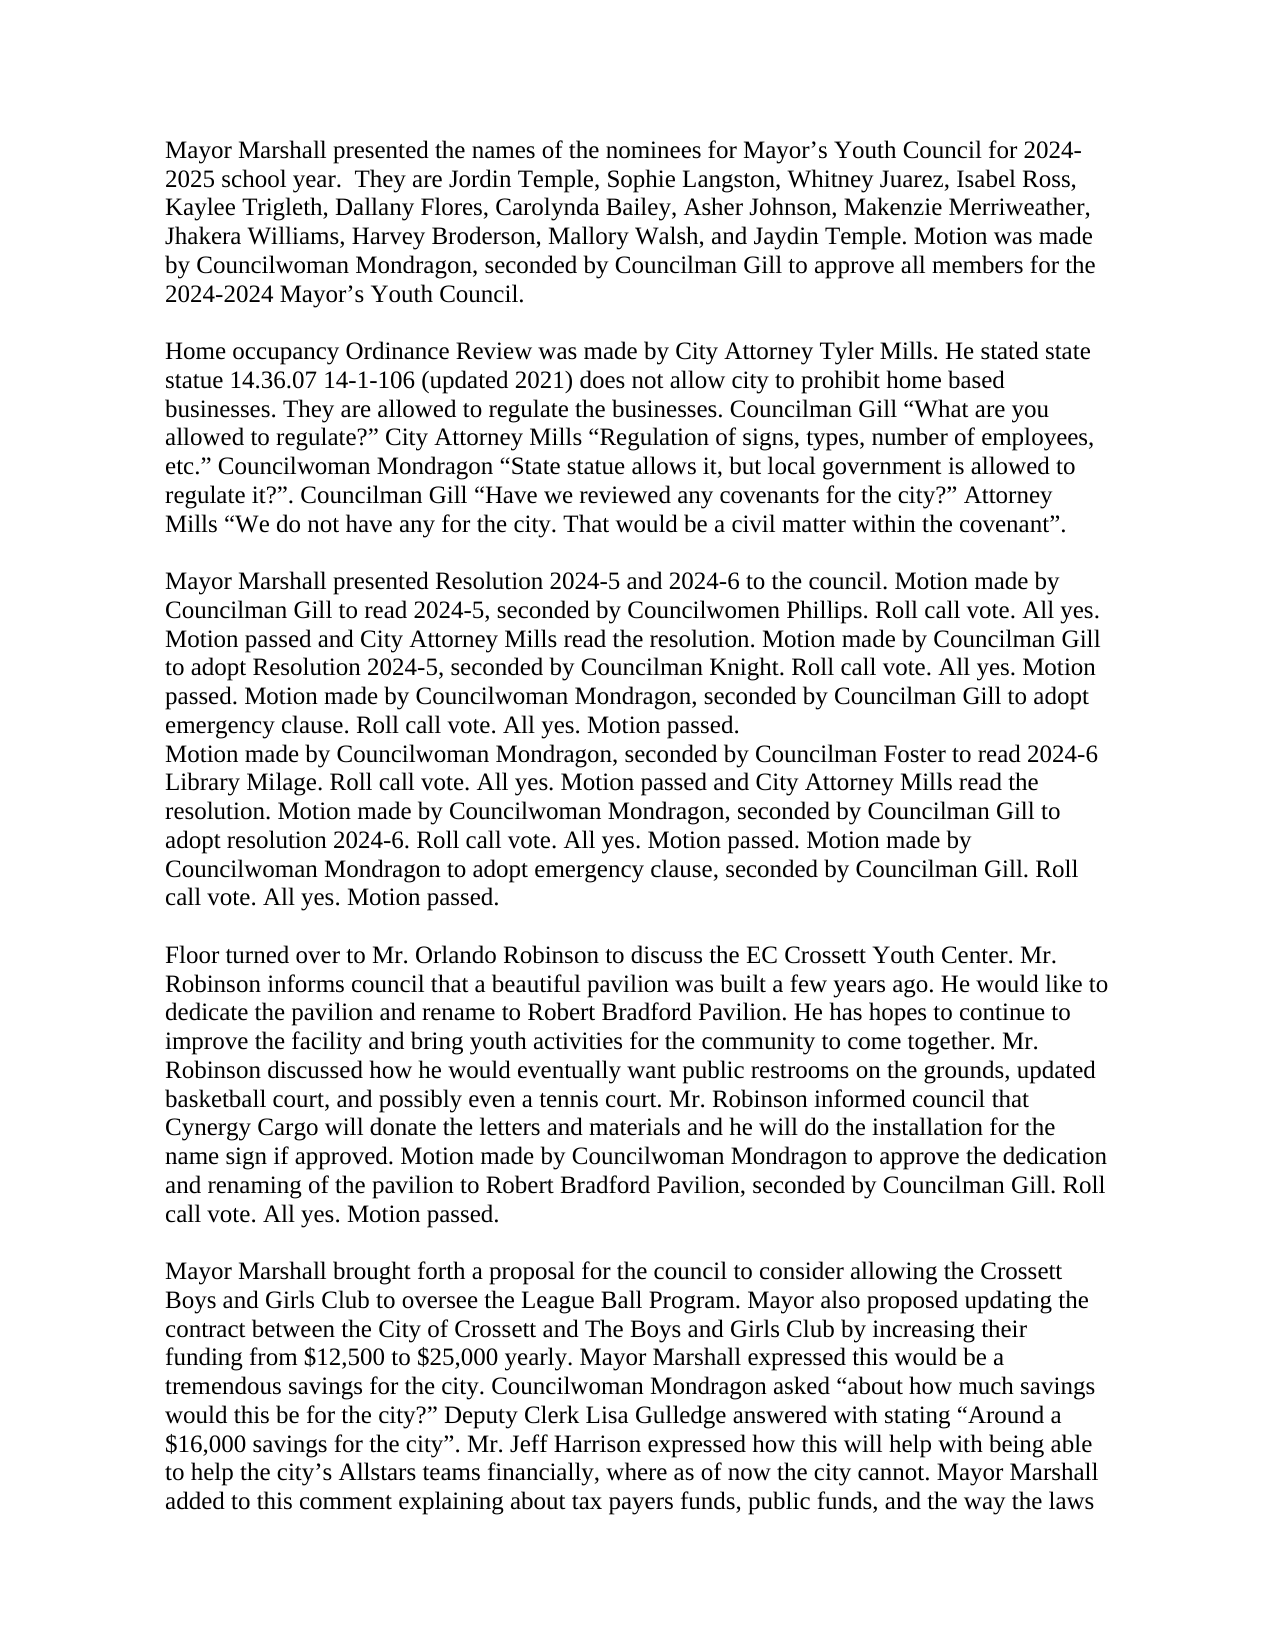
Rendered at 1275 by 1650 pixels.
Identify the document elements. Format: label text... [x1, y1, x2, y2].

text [165, 1256, 1110, 1515]
text Mayor Marshall presented the names of the nominees for Mayor’s Youth Council for 2024-2025 school year. They are Jordin Temple, Sophie Langston, Whitney Juarez, Isabel Ross, [165, 135, 1110, 192]
text Motion made by Councilwoman Mondragon, seconded by Councilman Foster to read 2024-6 Library Milage. Roll call vote. All yes. Motion passed and City Attorney Mills read the resolution. Motion made by Councilwoman Mondragon, seconded by Councilman Gill to adopt resolution 2024-6. Roll call vote. All yes. Motion passed. Motion made by Councilwoman Mondragon to adopt emergency clause, seconded by Councilman Gill. Roll call vote. All yes. Motion passed. [165, 739, 1110, 911]
text Home occupancy Ordinance Review was made by City Attorney Tyler Mills. He stated state statue 14.36.07 14-1-106 (updated 2021) does not allow city to prohibit home based businesses. They are allowed to regulate the businesses. Councilman Gill “What are you allowed to regulate?” City Attorney Mills “Regulation of signs, types, number of employees, etc.” Councilwoman Mondragon “State statue allows it, but local government is allowed to regulate it?”. Councilman Gill “Have we reviewed any covenants for the city?” Attorney Mills “We do not have any for the city. That would be a civil matter within the covenant”. [165, 336, 1110, 537]
text Kaylee Trigleth, Dallany Flores, Carolynda Bailey, Asher Johnson, Makenzie Merriweather, Jhakera Williams, Harvey Broderson, Mallory Walsh, and Jaydin Temple. Motion was made by Councilwoman Mondragon, seconded by Councilman Gill to approve all members for the 2024-2024 Mayor’s Youth Council. [165, 192, 1110, 307]
text Mayor Marshall presented Resolution 2024-5 and 2024-6 to the council. Motion made by Councilman Gill to read 2024-5, seconded by Councilwomen Phillips. Roll call vote. All yes. Motion passed and City Attorney Mills read the resolution. Motion made by Councilman Gill to adopt Resolution 2024-5, seconded by Councilman Knight. Roll call vote. All yes. Motion passed. Motion made by Councilwoman Mondragon, seconded by Councilman Gill to adopt emergency clause. Roll call vote. All yes. Motion passed. [165, 566, 1110, 739]
text Floor turned over to Mr. Orlando Robinson to discuss the EC Crossett Youth Center. Mr. Robinson informs council that a beautiful pavilion was built a few years ago. He would like to dedicate the pavilion and rename to Robert Bradford Pavilion. He has hopes to continue to improve the facility and bring youth activities for the community to come together. Mr. Robinson discussed how he would eventually want public restrooms on the grounds, updated basketball court, and possibly even a tennis court. Mr. Robinson informed council that Cynergy Cargo will donate the letters and materials and he will do the installation for the name sign if approved. Motion made by Councilwoman Mondragon to approve the dedication and renaming of the pavilion to Robert Bradford Pavilion, seconded by Councilman Gill. Roll call vote. All yes. Motion passed. [165, 940, 1110, 1227]
